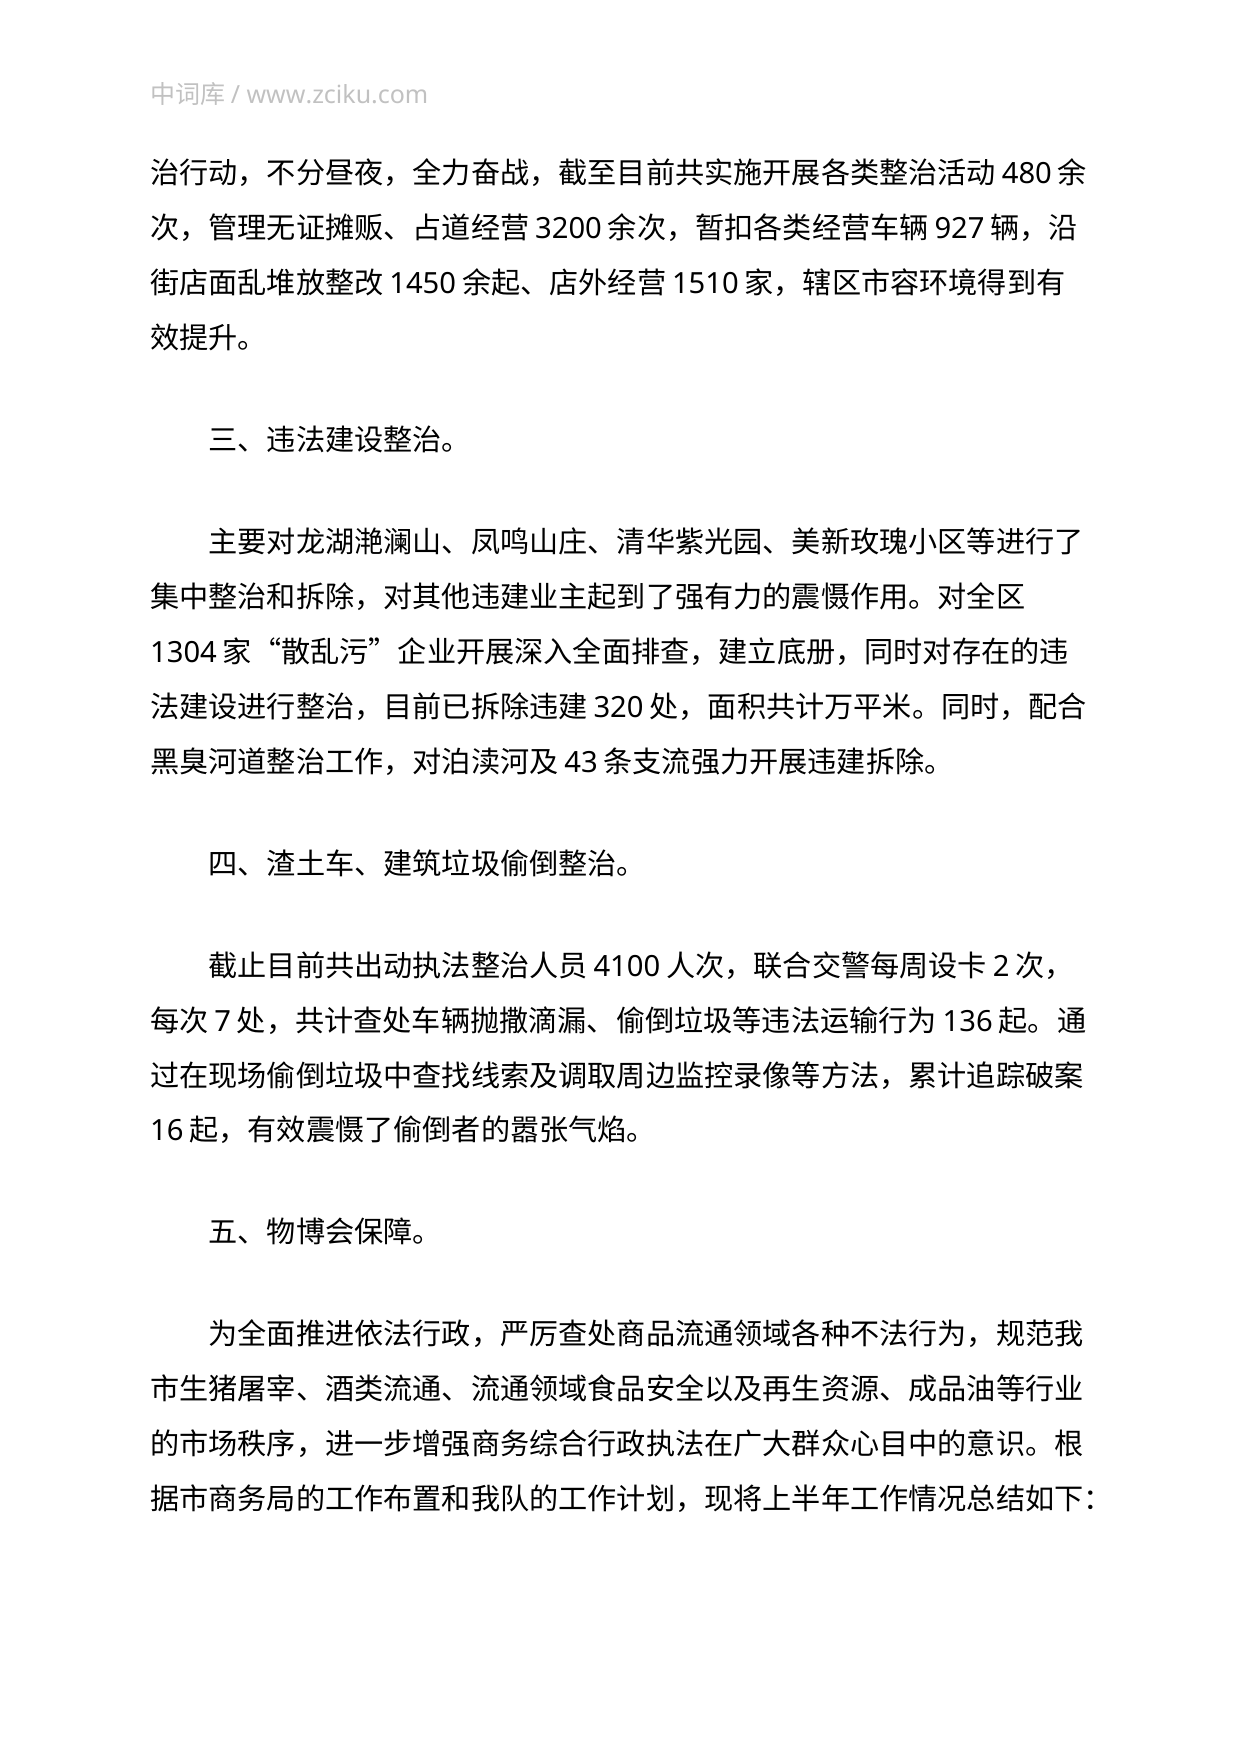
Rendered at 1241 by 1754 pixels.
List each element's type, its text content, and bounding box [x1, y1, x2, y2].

text 三、违法建设整治。 [150, 417, 1090, 459]
text 截止目前共出动执法整治人员4100人次，联合交警每周设卡2次，每次7处，共计查处车辆抛撒滴漏、偷倒垃圾等违法运输行为136起。通过在现场偷倒垃圾中查找线索及调取周边监控录像等方法，累计追踪破案16起，有效震慑了偷倒者的嚣张气焰。 [150, 942, 1090, 1149]
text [150, 150, 1090, 357]
text 五、物博会保障。 [150, 1209, 1090, 1251]
text 四、渣土车、建筑垃圾偷倒整治。 [150, 840, 1090, 883]
text 主要对龙湖滟澜山、凤鸣山庄、清华紫光园、美新玫瑰小区等进行了集中整治和拆除，对其他违建业主起到了强有力的震慑作用。对全区1304家“散乱污”企业开展深入全面排查，建立底册，同时对存在的违法建设进行整治，目前已拆除违建320处，面积共计万平米。同时，配合黑臭河道整治工作，对泊渎河及43条支流强力开展违建拆除。 [150, 518, 1090, 781]
text 为全面推进依法行政，严厉查处商品流通领域各种不法行为，规范我市生猪屠宰、酒类流通、流通领域食品安全以及再生资源、成品油等行业的市场秩序，进一步增强商务综合行政执法在广大群众心目中的意识。根据市商务局的工作布置和我队的工作计划，现将上半年工作情况总结如下： [150, 1311, 1090, 1518]
